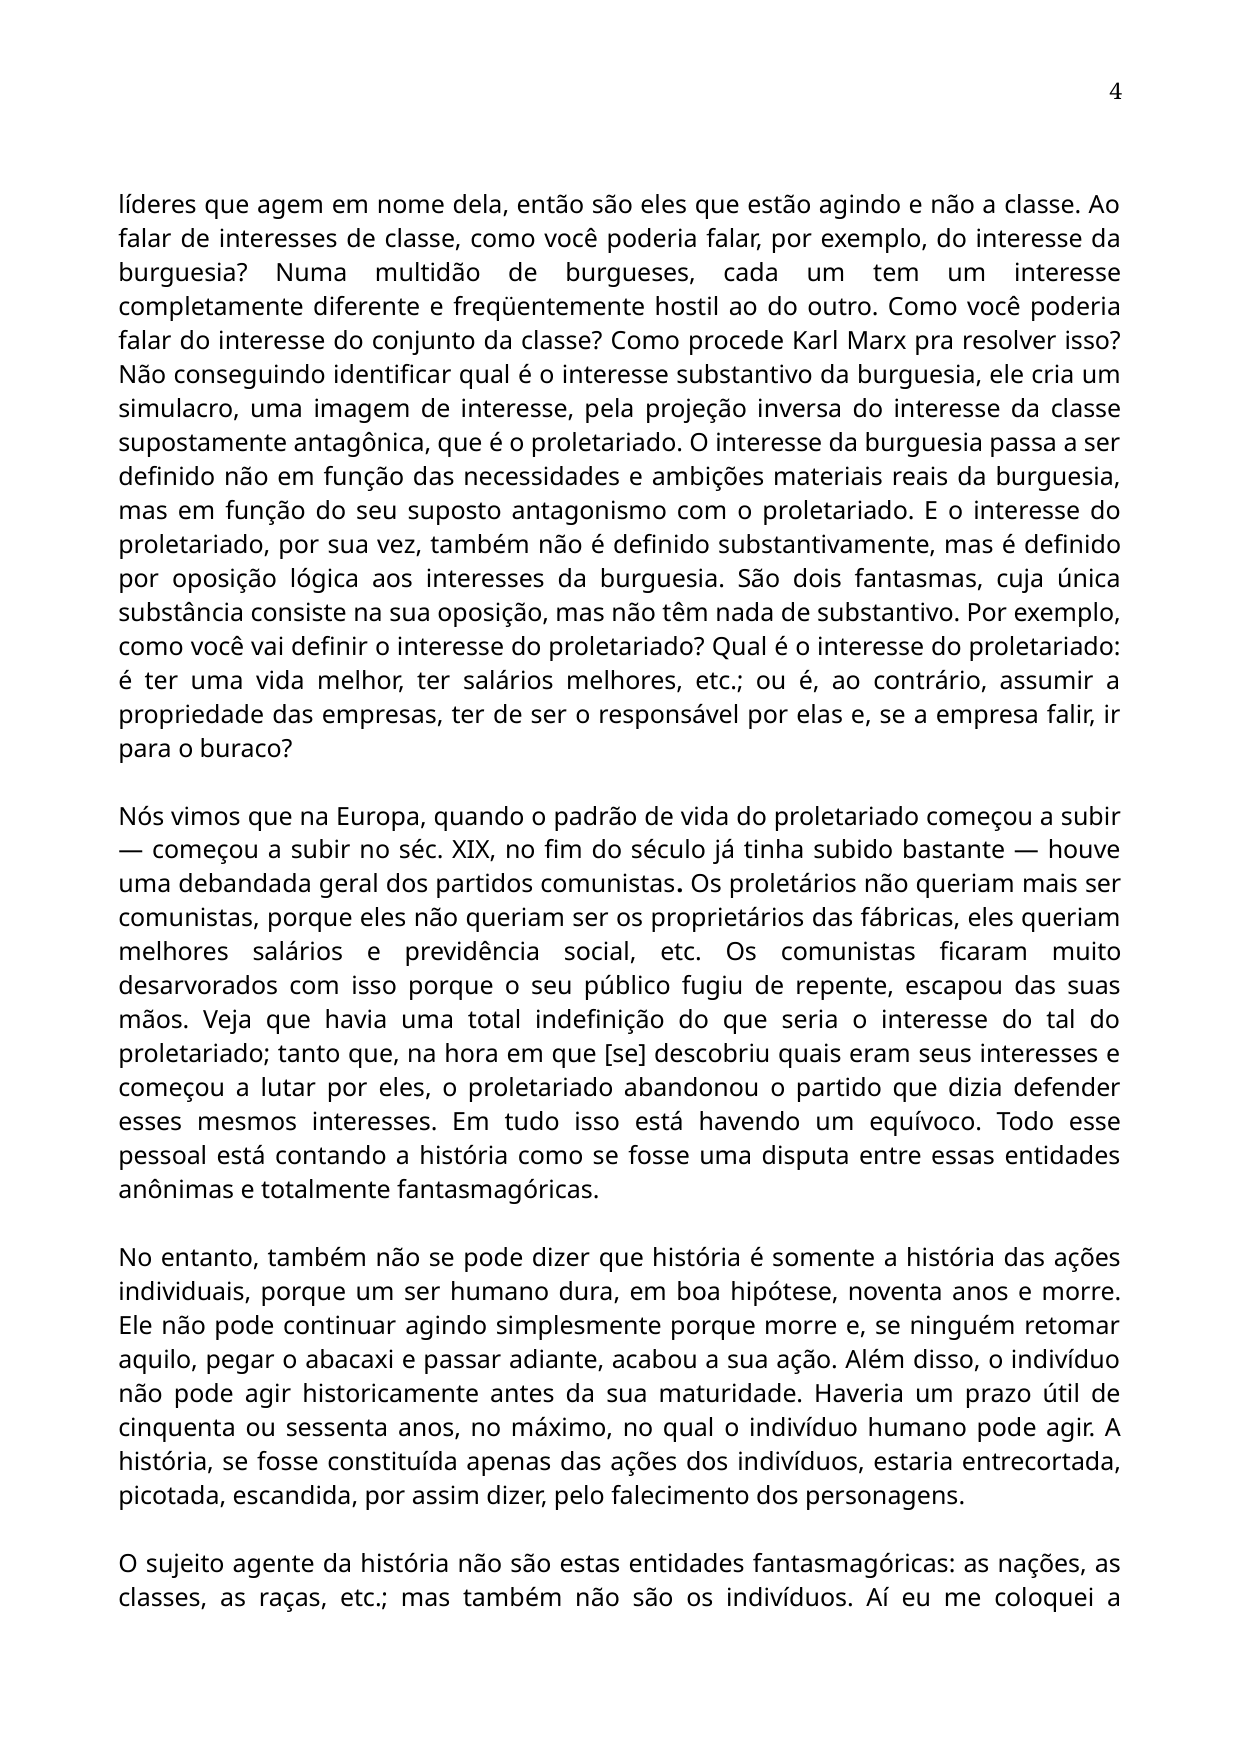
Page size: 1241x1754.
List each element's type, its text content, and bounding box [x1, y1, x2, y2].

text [118, 187, 1122, 764]
text No entanto, também não se pode dizer que história é somente a história das ações individuais, porque um ser humano dura, em boa hipótese, noventa anos e morre. Ele não pode continuar agindo simplesmente porque morre e, se ninguém retomar aquilo, pegar o abacaxi e passar adiante, acabou a sua ação. Além disso, o indivíduo não pode agir historicamente antes da sua maturidade. Haveria um prazo útil de cinquenta ou sessenta anos, no máximo, no qual o indivíduo humano pode agir. A história, se fosse constituída apenas das ações dos indivíduos, estaria entrecortada, picotada, escandida, por assim dizer, pelo falecimento dos personagens. [118, 1240, 1122, 1512]
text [118, 1546, 1122, 1613]
text Nós vimos que na Europa, quando o padrão de vida do proletariado começou a subir — começou a subir no séc. XIX, no fim do século já tinha subido bastante — houve uma debandada geral dos partidos comunistas. Os proletários não queriam mais ser comunistas, porque eles não queriam ser os proprietários das fábricas, eles queriam melhores salários e previdência social, etc. Os comunistas ficaram muito desarvorados com isso porque o seu público fugiu de repente, escapou das suas mãos. Veja que havia uma total indefinição do que seria o interesse do tal do proletariado; tanto que, na hora em que [se] descobriu quais eram seus interesses e começou a lutar por eles, o proletariado abandonou o partido que dizia defender esses mesmos interesses. Em tudo isso está havendo um equívoco. Todo esse pessoal está contando a história como se fosse uma disputa entre essas entidades anônimas e totalmente fantasmagóricas. [118, 798, 1122, 1206]
